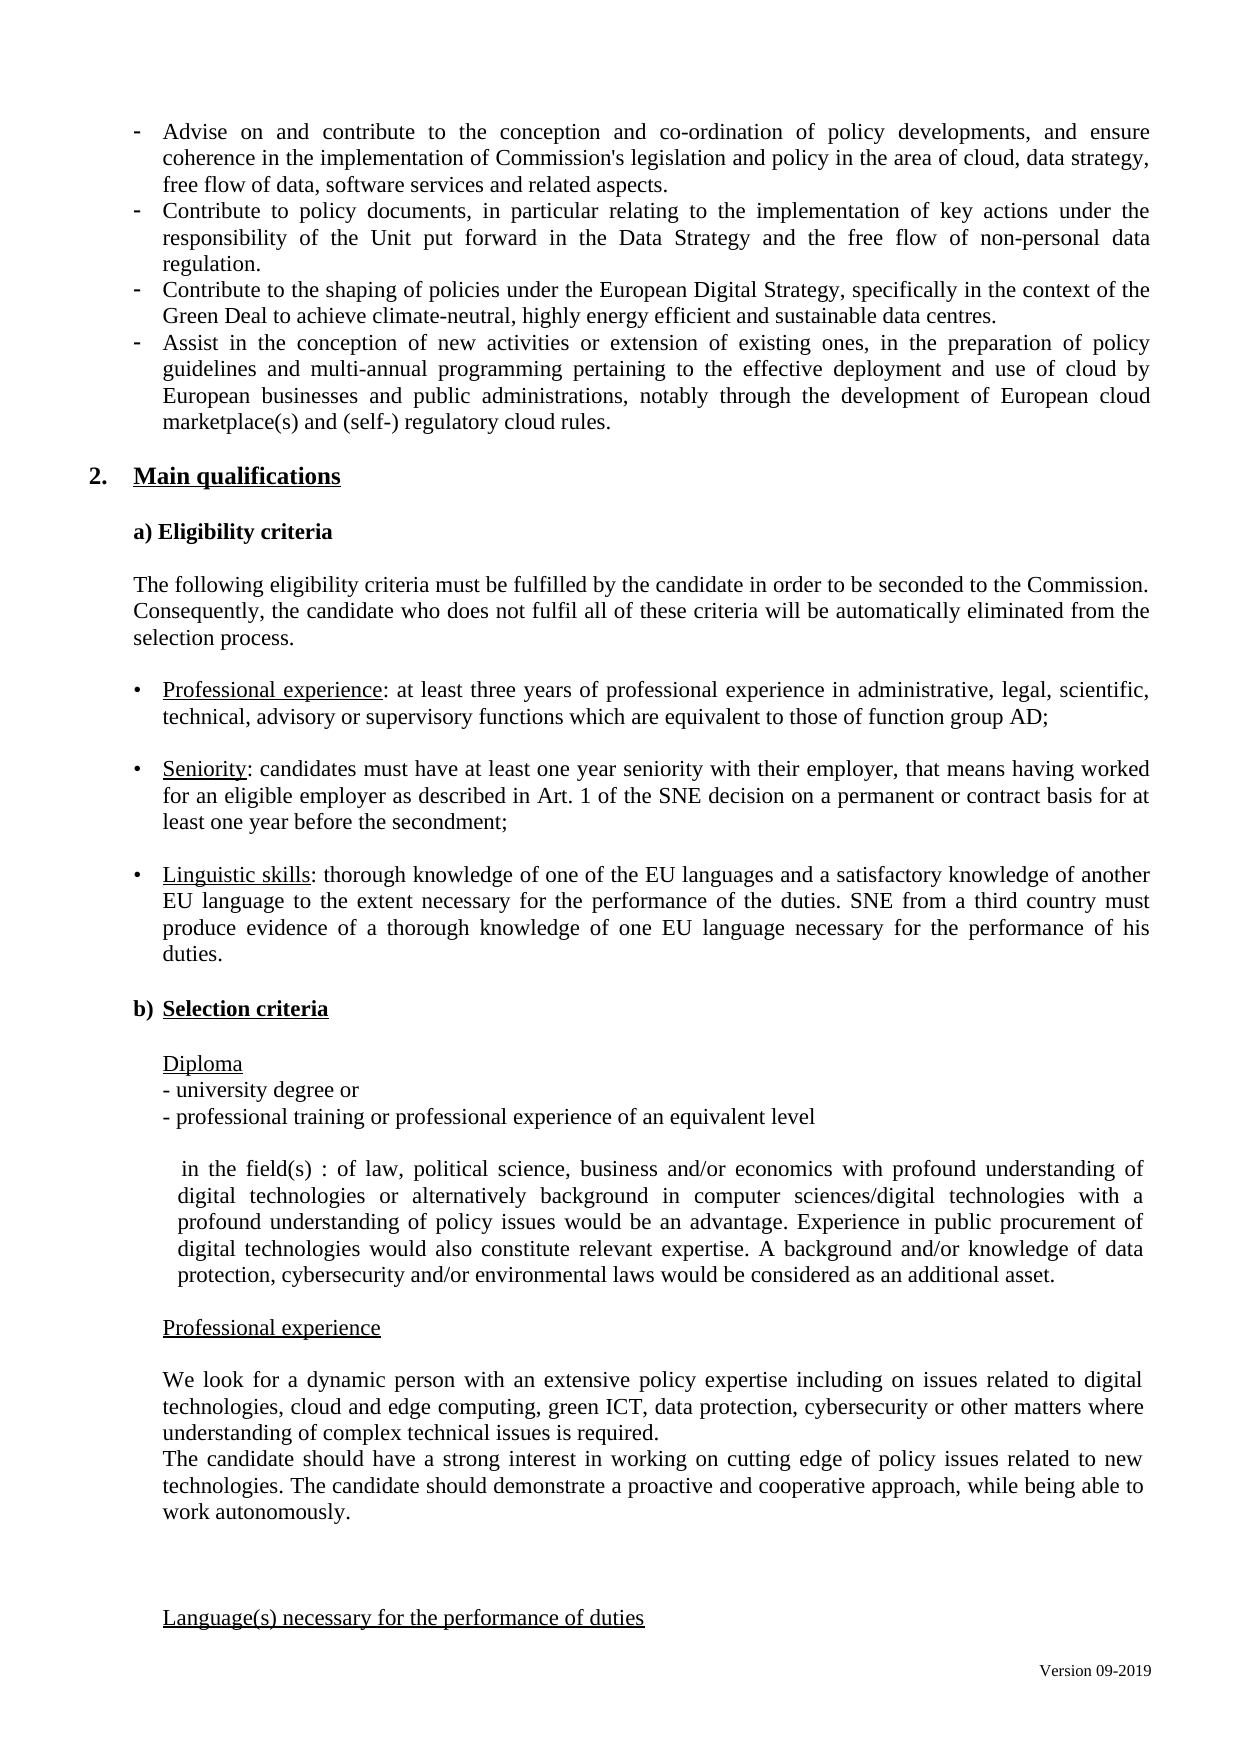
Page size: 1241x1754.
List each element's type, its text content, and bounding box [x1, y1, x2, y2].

text in the field(s) : of law, political science, business and/or economics with profound understanding of digital technologies or alternatively background in computer sciences/digital technologies with a profound understanding of policy issues would be an advantage. Experience in public procurement of digital technologies would also constitute relevant expertise. A background and/or knowledge of data protection, cybersecurity and/or environmental laws would be considered as an additional asset. [162, 1156, 1145, 1287]
list Contribute to the shaping of policies under the European Digital Strategy, specifically in the context of the Green Deal to achieve climate-neutral, highly energy efficient and sustainable data centres. [133, 276, 1152, 329]
text - professional training or professional experience of an equivalent level [162, 1103, 1014, 1129]
text • Linguistic skills: thorough knowledge of one of the EU languages and a satisfactory knowledge of another EU language to the extent necessary for the performance of the duties. SNE from a third country must produce evidence of a thorough knowledge of one EU language necessary for the performance of his duties. [133, 861, 1152, 966]
text We look for a dynamic person with an extensive policy expertise including on issues related to digital technologies, cloud and edge computing, green ICT, data protection, cybersecurity or other matters where understanding of complex technical issues is required. [162, 1366, 1145, 1445]
text The candidate should have a strong interest in working on cutting edge of policy issues related to new technologies. The candidate should demonstrate a proactive and cooperative approach, while being able to work autonomously. [162, 1445, 1145, 1524]
list Advise on and contribute to the conception and co-ordination of policy developments, and ensure coherence in the implementation of Commission's legislation and policy in the area of cloud, data strategy, free flow of data, software services and related aspects. [133, 118, 1152, 197]
text b) Selection criteria [133, 995, 1014, 1021]
text a) Eligibility criteria [133, 518, 1152, 544]
text The following eligibility criteria must be fulfilled by the candidate in order to be seconded to the Commission. Consequently, the candidate who does not fulfil all of these criteria will be automatically eliminated from the selection process. [133, 571, 1152, 650]
text Language(s) necessary for the performance of duties [162, 1603, 1145, 1630]
list Assist in the conception of new activities or extension of existing ones, in the preparation of policy guidelines and multi-annual programming pertaining to the effective deployment and use of cloud by European businesses and public administrations, notably through the development of European cloud marketplace(s) and (self-) regulatory cloud rules. [133, 329, 1152, 434]
text 2. Main qualifications [89, 461, 1152, 489]
text Professional experience [162, 1314, 1145, 1340]
text • Seniority: candidates must have at least one year seniority with their employer, that means having worked for an eligible employer as described in Art. 1 of the SNE decision on a permanent or contract basis for at least one year before the secondment; [133, 755, 1152, 834]
text - university degree or [162, 1076, 1014, 1103]
text • Professional experience: at least three years of professional experience in administrative, legal, scientific, technical, advisory or supervisory functions which are equivalent to those of function group AD; [133, 676, 1152, 729]
list Contribute to policy documents, in particular relating to the implementation of key actions under the responsibility of the Unit put forward in the Data Strategy and the free flow of non-personal data regulation. [133, 197, 1152, 276]
text Diploma [162, 1050, 1145, 1076]
